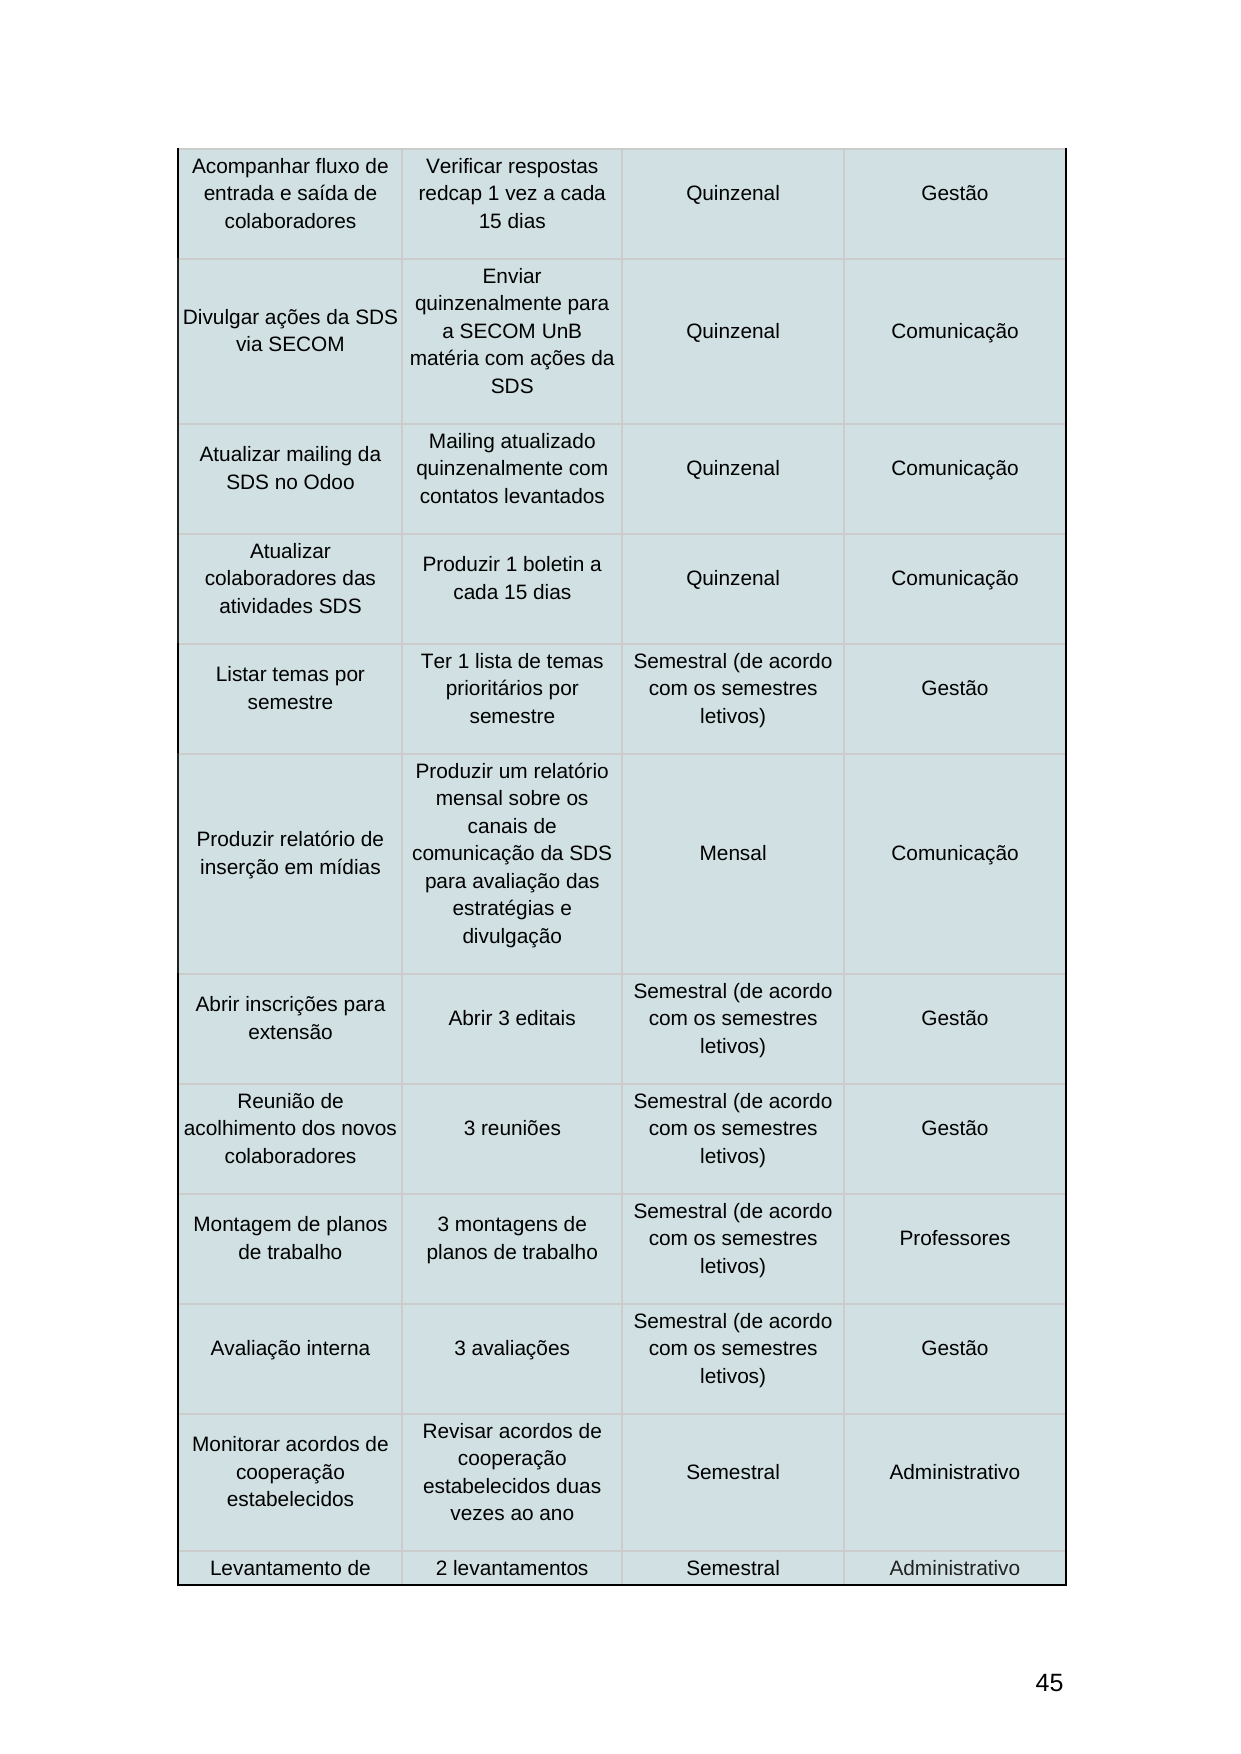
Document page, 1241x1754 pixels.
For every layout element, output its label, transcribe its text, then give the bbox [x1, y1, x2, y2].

table_cell Produzir relatório de inserção em mídias [179, 755, 401, 973]
table_cell Gestão [845, 645, 1065, 753]
table_cell Mailing atualizado quinzenalmente com contatos levantados [403, 425, 621, 533]
table_cell Quinzenal [623, 150, 843, 258]
table_cell Acompanhar fluxo de entrada e saída de colaboradores [179, 150, 401, 258]
table_cell Reunião de acolhimento dos novos colaboradores [179, 1085, 401, 1193]
table_cell Professores [845, 1195, 1065, 1303]
table_cell Quinzenal [623, 535, 843, 643]
table_cell Gestão [845, 150, 1065, 258]
table_cell Avaliação interna [179, 1305, 401, 1413]
table_cell Atualizar mailing da SDS no Odoo [179, 425, 401, 533]
table_cell Administrativo [845, 1415, 1065, 1550]
table_cell Mensal [623, 755, 843, 973]
table_cell Quinzenal [623, 260, 843, 423]
table_cell Comunicação [845, 755, 1065, 973]
table_cell Gestão [845, 1085, 1065, 1193]
table_cell Montagem de planos de trabalho [179, 1195, 401, 1303]
table_cell 3 reuniões [403, 1085, 621, 1193]
table_cell Semestral [623, 1415, 843, 1550]
table_cell Gestão [845, 1305, 1065, 1413]
table_cell 3 avaliações [403, 1305, 621, 1413]
table_cell Semestral (de acordo com os semestres letivos) [623, 1195, 843, 1303]
table_cell Atualizar colaboradores das atividades SDS [179, 535, 401, 643]
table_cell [179, 1552, 401, 1584]
table_cell Abrir inscrições para extensão [179, 975, 401, 1083]
table_cell Semestral (de acordo com os semestres letivos) [623, 1305, 843, 1413]
table_cell Gestão [845, 975, 1065, 1083]
table_cell Produzir 1 boletin a cada 15 dias [403, 535, 621, 643]
table_cell Semestral (de acordo com os semestres letivos) [623, 1085, 843, 1193]
table_cell Comunicação [845, 425, 1065, 533]
table_cell Abrir 3 editais [403, 975, 621, 1083]
table_cell Semestral (de acordo com os semestres letivos) [623, 975, 843, 1083]
table_cell Semestral [623, 1552, 843, 1584]
table_cell Comunicação [845, 260, 1065, 423]
table_cell Quinzenal [623, 425, 843, 533]
table_cell Ter 1 lista de temas prioritários por semestre [403, 645, 621, 753]
table_cell Divulgar ações da SDS via SECOM [179, 260, 401, 423]
table_cell Listar temas por semestre [179, 645, 401, 753]
table_cell 3 montagens de planos de trabalho [403, 1195, 621, 1303]
table_cell Semestral (de acordo com os semestres letivos) [623, 645, 843, 753]
table_cell Revisar acordos de cooperação estabelecidos duas vezes ao ano [403, 1415, 621, 1550]
table_cell Enviar quinzenalmente para a SECOM UnB matéria com ações da SDS [403, 260, 621, 423]
table_cell 2 levantamentos [403, 1552, 621, 1584]
table_cell Comunicação [845, 535, 1065, 643]
table_cell Produzir um relatório mensal sobre os canais de comunicação da SDS para avaliação das estratégias e divulgação [403, 755, 621, 973]
table_cell Administrativo [845, 1552, 1065, 1584]
table_cell Monitorar acordos de cooperação estabelecidos [179, 1415, 401, 1550]
table_cell Verificar respostas redcap 1 vez a cada 15 dias [403, 150, 621, 258]
